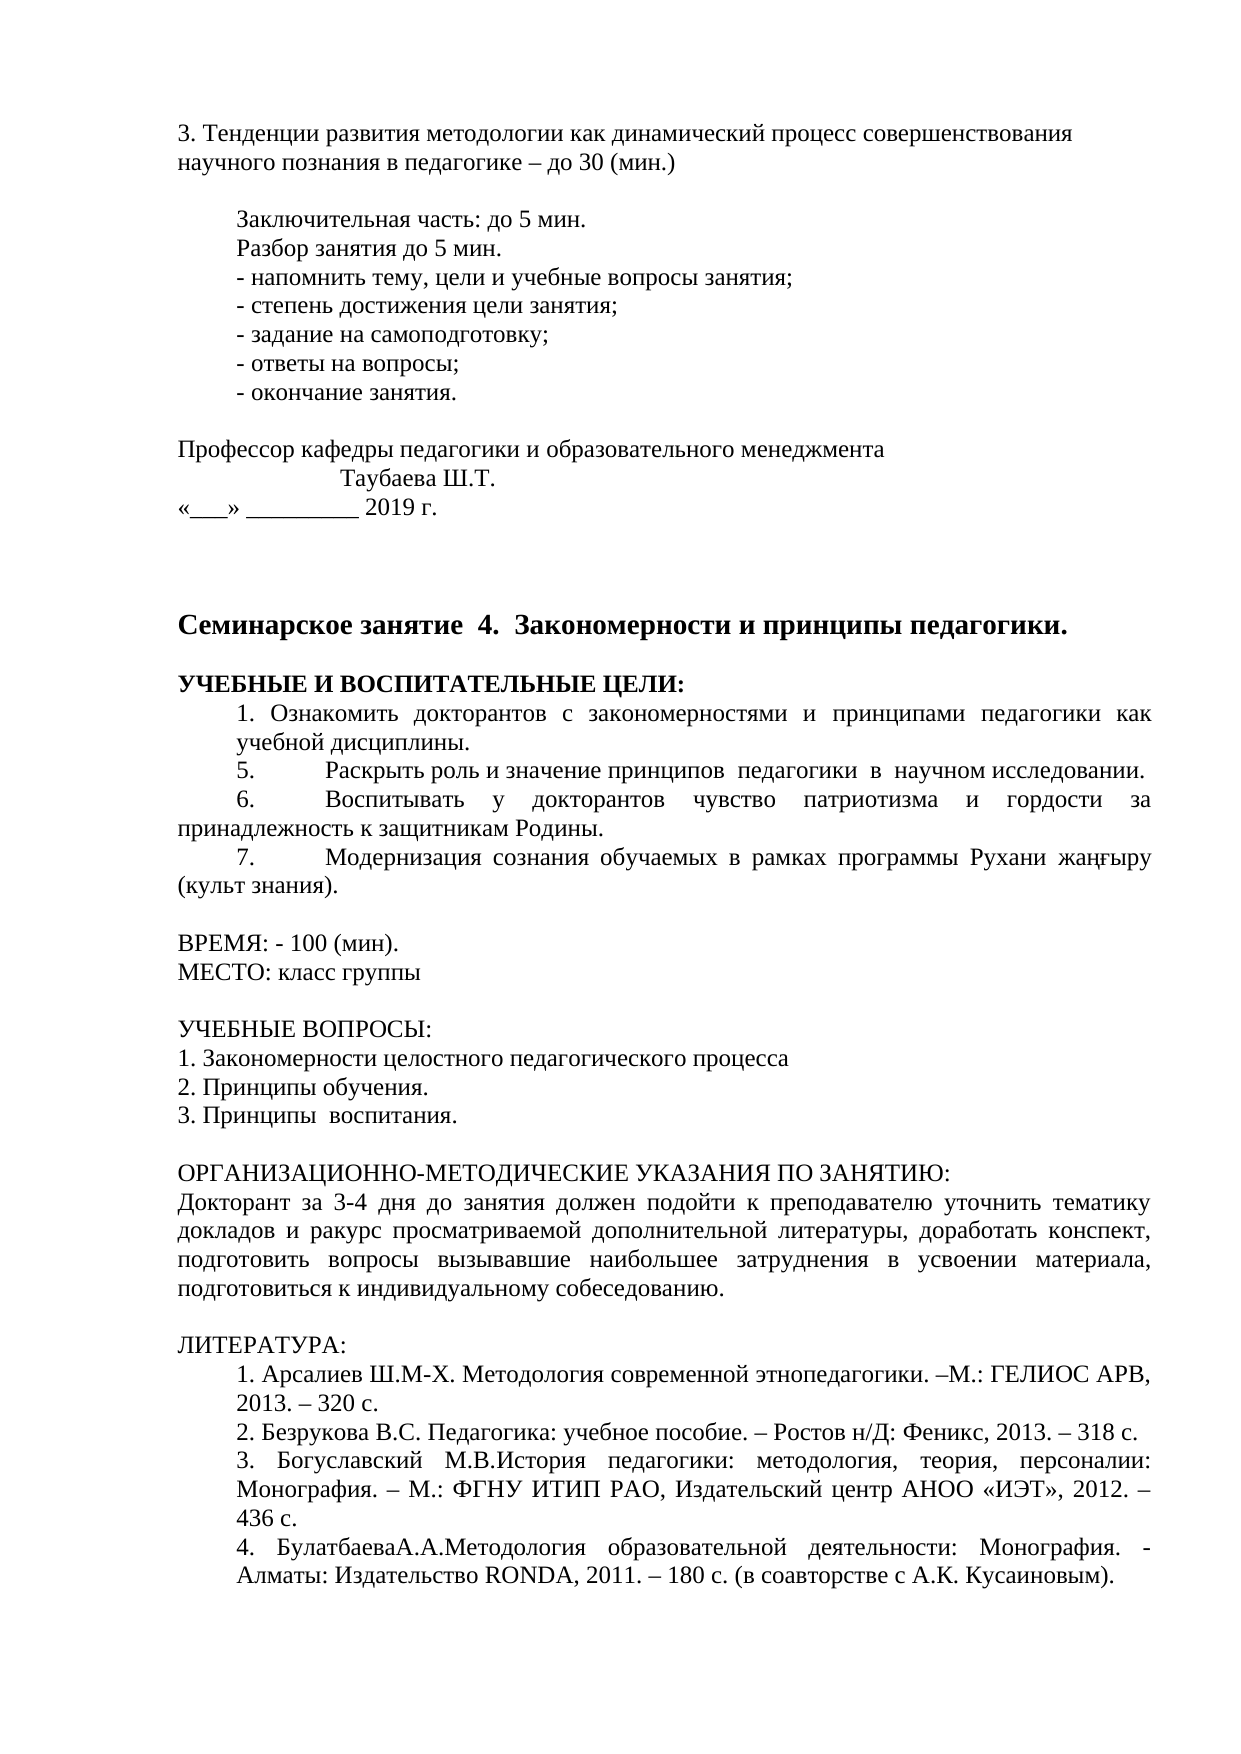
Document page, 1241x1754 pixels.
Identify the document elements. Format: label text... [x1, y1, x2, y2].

list Модернизация сознания обучаемых в рамках программы Рухани жаңғыру (культ знания). [177, 842, 1152, 899]
text 3. Богуславский М.В.История педагогики: методология, теория, персоналии: Монография. – М.: ФГНУ ИТИП РАО, Издательский центр АНОО «ИЭТ», 2012. – 436 с. [236, 1445, 1152, 1532]
text МЕСТО: класс группы [177, 957, 1152, 985]
text Заключительная часть: до 5 мин. [177, 204, 1152, 233]
text ВРЕМЯ: - 100 (мин). [177, 928, 1152, 957]
text 1. Закономерности целостного педагогического процесса [177, 1043, 1152, 1072]
text «___» _________ 2019 г. [177, 492, 1152, 521]
text ЛИТЕРАТУРА: [177, 1330, 1152, 1359]
text 2. Безрукова В.С. Педагогика: учебное пособие. – Ростов н/Д: Феникс, 2013. – 318 с. [177, 1417, 1152, 1445]
text Таубаева Ш.Т. [177, 463, 1152, 492]
text - задание на самоподготовку; [177, 319, 1152, 348]
text Семинарское занятие 4. Закономерности и принципы педагогики. [177, 607, 1152, 640]
text 3. Принципы воспитания. [177, 1100, 1152, 1129]
text 2. Принципы обучения. [177, 1072, 1152, 1100]
list Воспитывать у докторантов чувство патриотизма и гордости за принадлежность к защитникам Родины. [177, 784, 1152, 842]
text УЧЕБНЫЕ ВОПРОСЫ: [177, 1014, 1152, 1043]
text 1. Ознакомить докторантов с закономерностями и принципами педагогики как учебной дисциплины. [236, 698, 1152, 755]
text Профессор кафедры педагогики и образовательного менеджмента [177, 434, 1152, 463]
text 1. Арсалиев Ш.М-Х. Методология современной этнопедагогики. –М.: ГЕЛИОС АРВ, 2013. – 320 с. [236, 1359, 1152, 1417]
text ОРГАНИЗАЦИОННО-МЕТОДИЧЕСКИЕ УКАЗАНИЯ ПО ЗАНЯТИЮ: [177, 1158, 1152, 1187]
text 3. Тенденции развития методологии как динамический процесс совершенствования научного познания в педагогике – до 30 (мин.) [177, 118, 1152, 176]
text Докторант за 3-4 дня до занятия должен подойти к преподавателю уточнить тематику докладов и ракурс просматриваемой дополнительной литературы, доработать конспект, подготовить вопросы вызывавшие наибольшее затруднения в усвоении материала, подготовиться к индивидуальному собеседованию. [177, 1187, 1152, 1302]
list Раскрыть роль и значение принципов педагогики в научном исследовании. [177, 755, 1152, 784]
text - ответы на вопросы; [177, 348, 1152, 377]
text - окончание занятия. [177, 377, 1152, 406]
text 4. БулатбаеваА.А.Методология образовательной деятельности: Монография. - Алматы: Издательство RONDA, 2011. – 180 с. (в соавторстве с А.К. Кусаиновым). [236, 1532, 1152, 1589]
text Разбор занятия до 5 мин. [177, 233, 1152, 262]
text - степень достижения цели занятия; [177, 291, 1152, 319]
text УЧЕБНЫЕ И ВОСПИТАТЕЛЬНЫЕ ЦЕЛИ: [177, 669, 1152, 698]
text - напомнить тему, цели и учебные вопросы занятия; [177, 262, 1152, 291]
